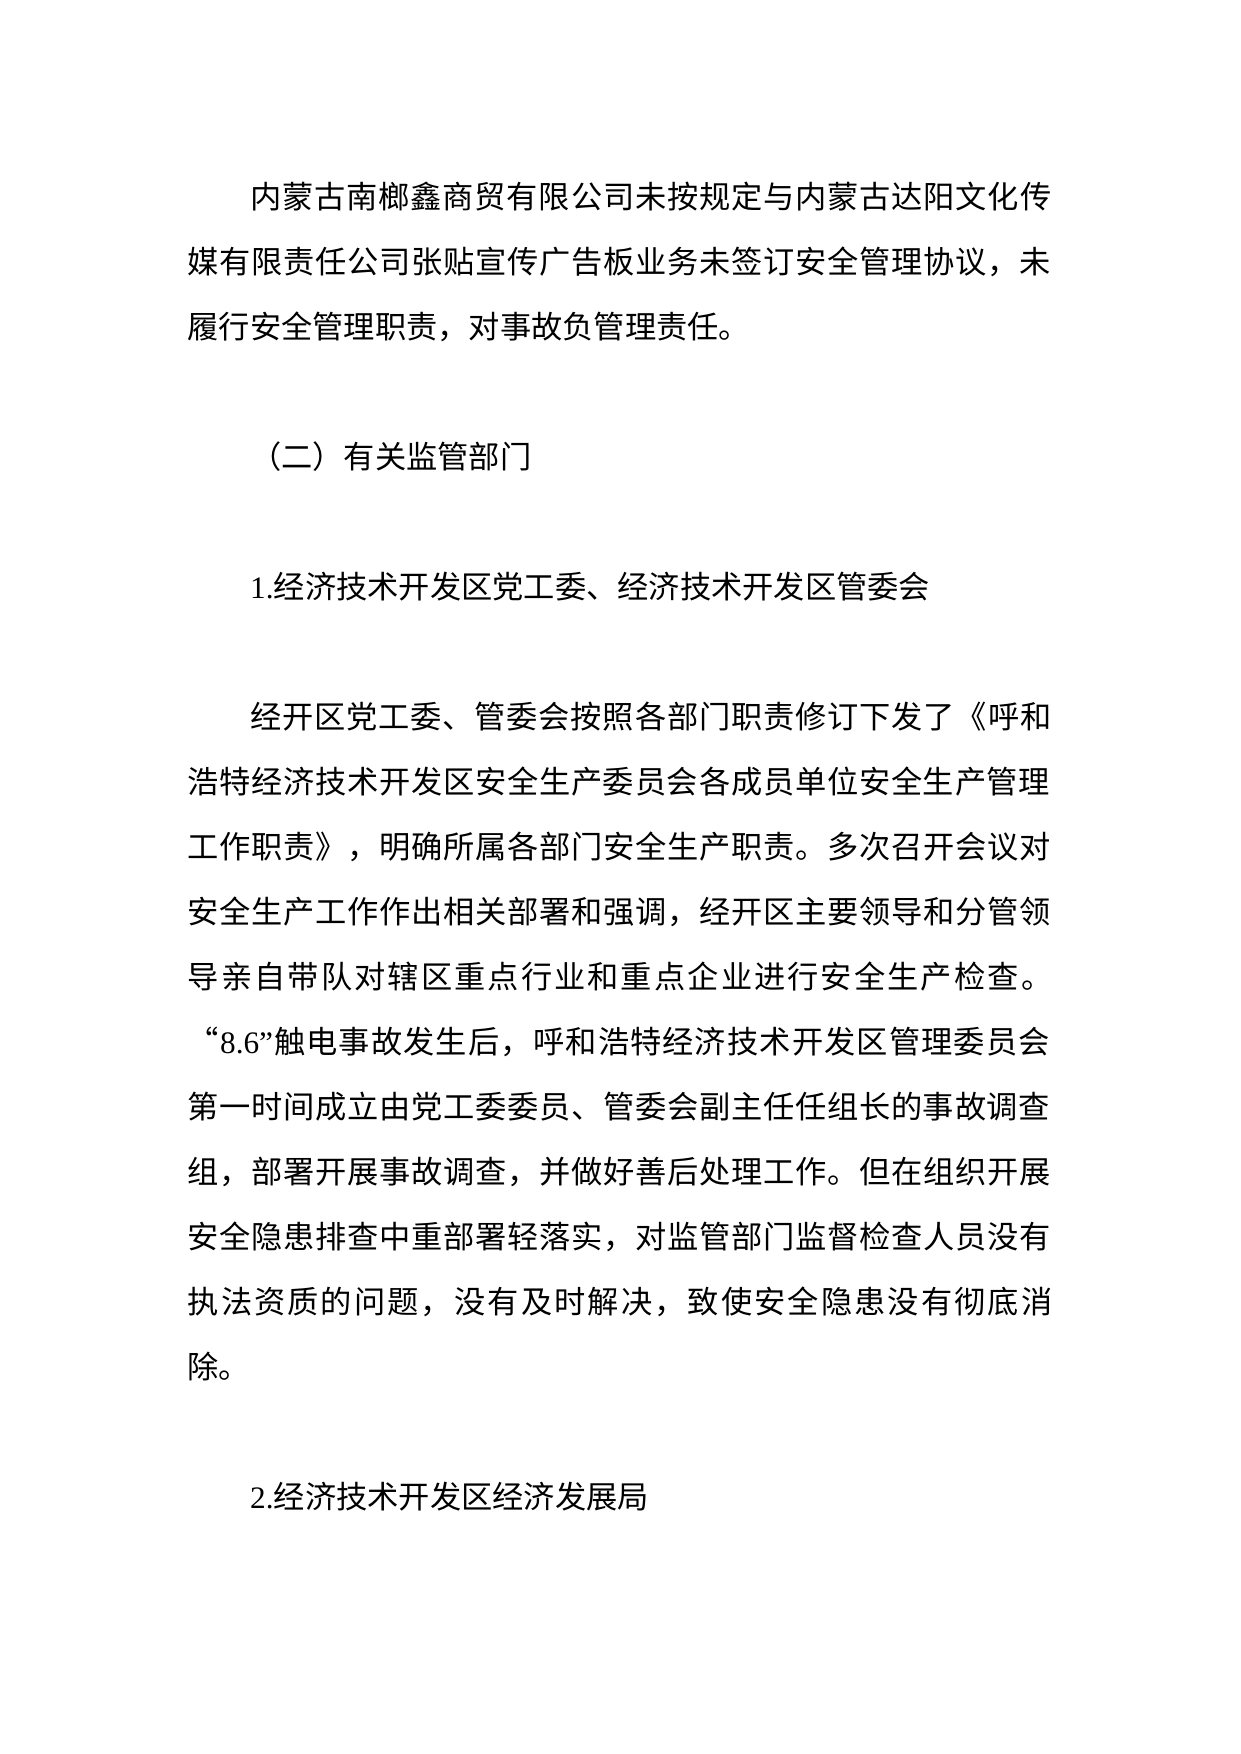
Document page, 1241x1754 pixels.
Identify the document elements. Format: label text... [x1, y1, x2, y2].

text 1.经济技术开发区党工委、经济技术开发区管委会 [187, 552, 1053, 617]
text （二）有关监管部门 [187, 422, 1053, 487]
text 2.经济技术开发区经济发展局 [187, 1462, 1053, 1527]
text 经开区党工委、管委会按照各部门职责修订下发了《呼和浩特经济技术开发区安全生产委员会各成员单位安全生产管理工作职责》，明确所属各部门安全生产职责。多次召开会议对安全生产工作作出相关部署和强调，经开区主要领导和分管领导亲自带队对辖区重点行业和重点企业进行安全生产检查。“8.6”触电事故发生后，呼和浩特经济技术开发区管理委员会第一时间成立由党工委委员、管委会副主任任组长的事故调查组，部署开展事故调查，并做好善后处理工作。但在组织开展安全隐患排查中重部署轻落实，对监管部门监督检查人员没有执法资质的问题，没有及时解决，致使安全隐患没有彻底消除。 [187, 682, 1053, 1397]
text 内蒙古南榔鑫商贸有限公司未按规定与内蒙古达阳文化传媒有限责任公司张贴宣传广告板业务未签订安全管理协议，未履行安全管理职责，对事故负管理责任。 [187, 162, 1053, 357]
